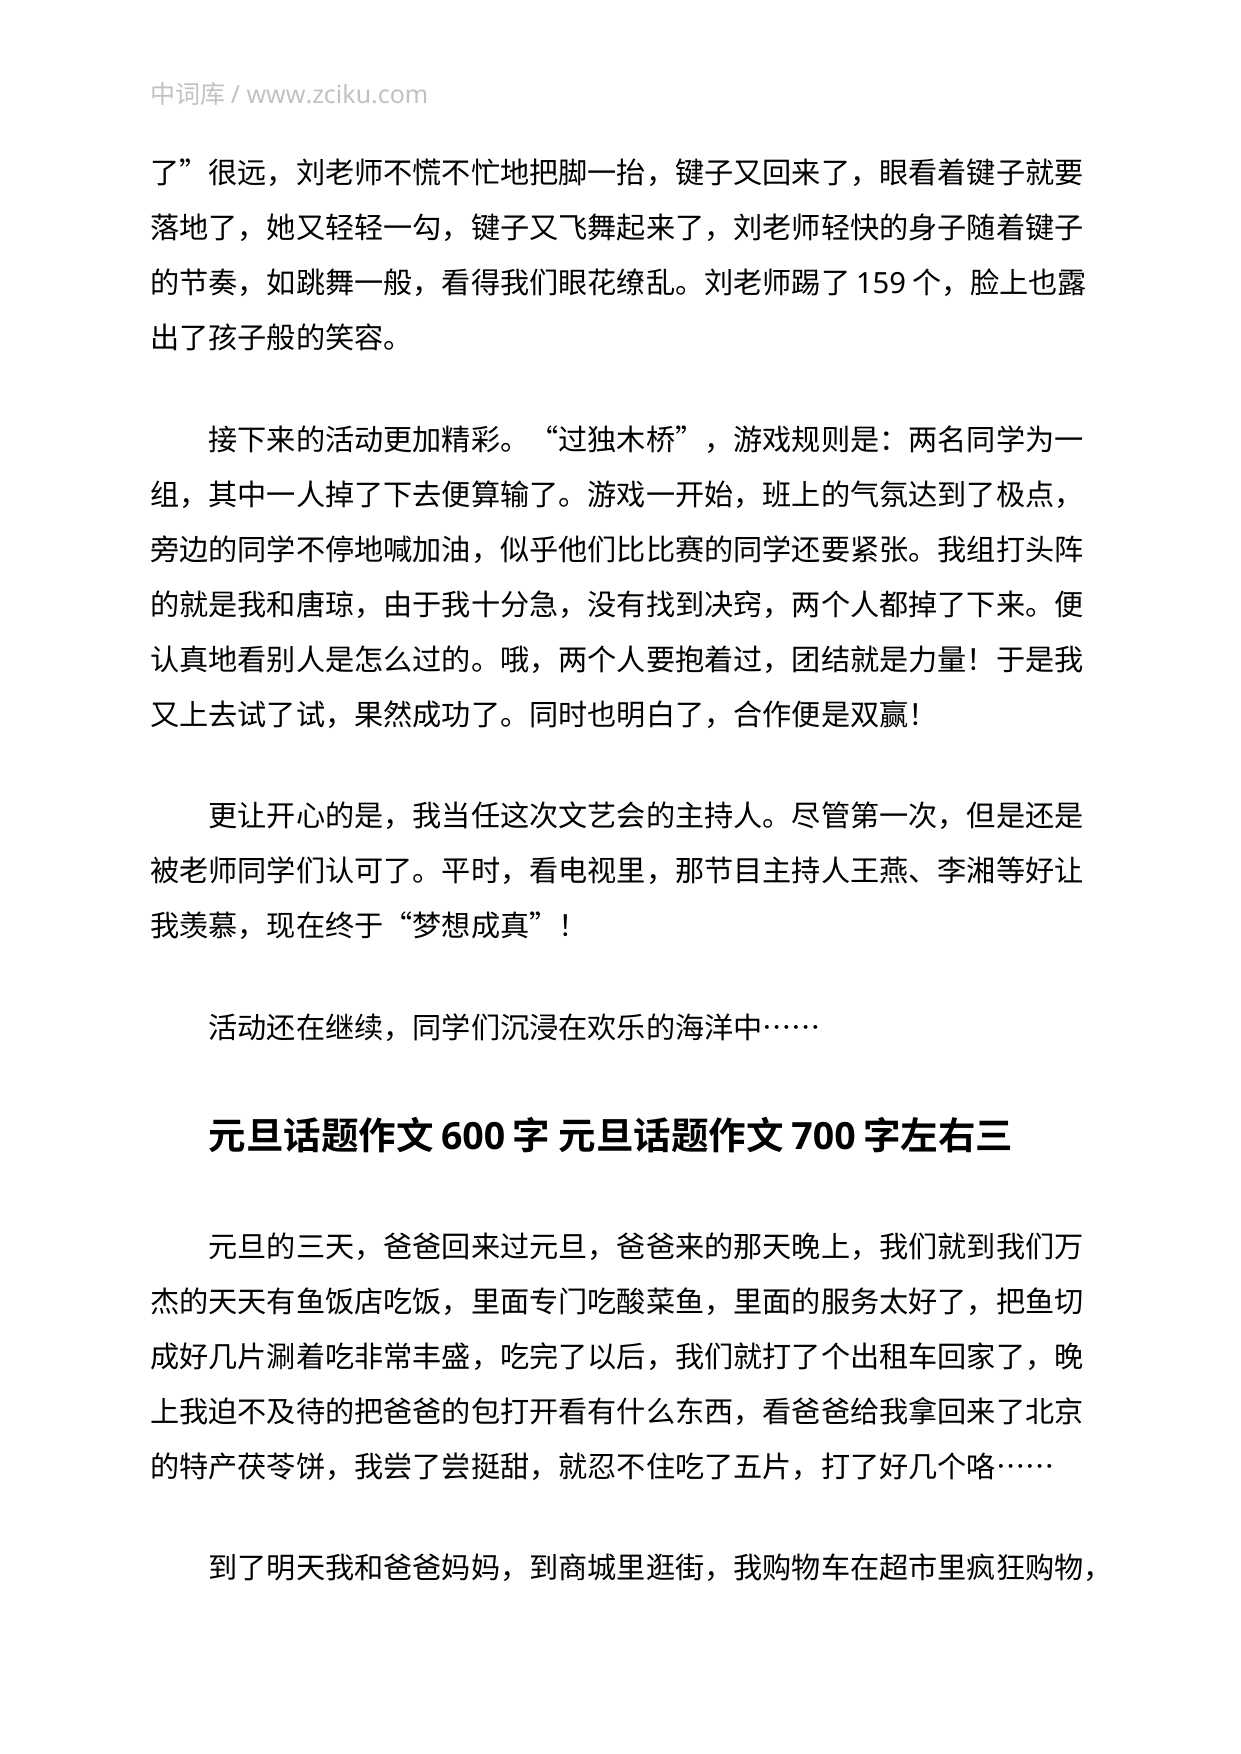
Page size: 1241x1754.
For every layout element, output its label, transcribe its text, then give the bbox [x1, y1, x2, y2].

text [150, 150, 1090, 357]
text 活动还在继续，同学们沉浸在欢乐的海洋中…… [150, 1004, 1090, 1047]
text 接下来的活动更加精彩。“过独木桥”，游戏规则是：两名同学为一组，其中一人掉了下去便算输了。游戏一开始，班上的气氛达到了极点，旁边的同学不停地喊加油，似乎他们比比赛的同学还要紧张。我组打头阵的就是我和唐琼，由于我十分急，没有找到决窍，两个人都掉了下来。便认真地看别人是怎么过的。哦，两个人要抱着过，团结就是力量！于是我又上去试了试，果然成功了。同时也明白了，合作便是双赢！ [150, 417, 1090, 733]
text 元旦话题作文600字 元旦话题作文700字左右三 [150, 1106, 1090, 1161]
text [150, 1545, 1090, 1587]
text 元旦的三天，爸爸回来过元旦，爸爸来的那天晚上，我们就到我们万杰的天天有鱼饭店吃饭，里面专门吃酸菜鱼，里面的服务太好了，把鱼切成好几片涮着吃非常丰盛，吃完了以后，我们就打了个出租车回家了，晚上我迫不及待的把爸爸的包打开看有什么东西，看爸爸给我拿回来了北京的特产茯苓饼，我尝了尝挺甜，就忍不住吃了五片，打了好几个咯…… [150, 1224, 1090, 1486]
text 更让开心的是，我当任这次文艺会的主持人。尽管第一次，但是还是被老师同学们认可了。平时，看电视里，那节目主持人王燕、李湘等好让我羡慕，现在终于“梦想成真”！ [150, 793, 1090, 945]
